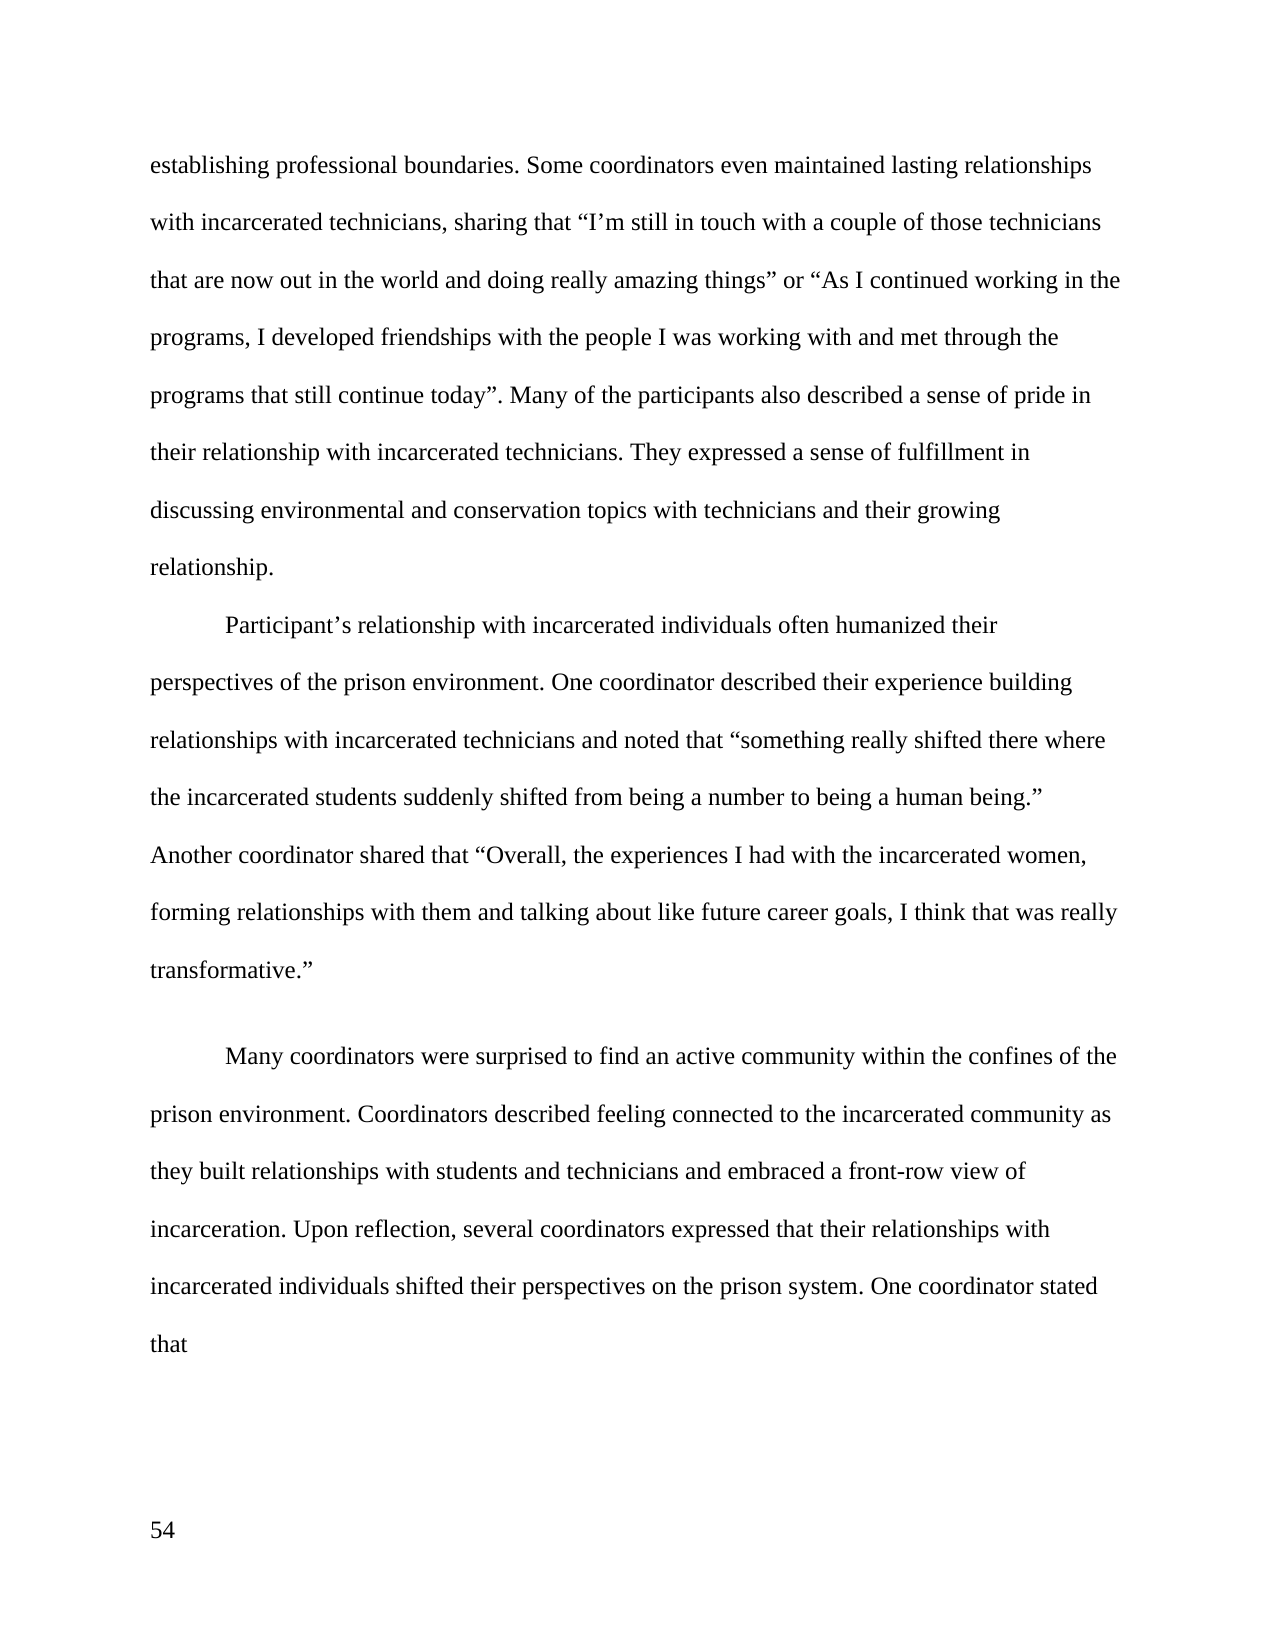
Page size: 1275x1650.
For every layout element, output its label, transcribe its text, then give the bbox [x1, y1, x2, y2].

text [150, 150, 1125, 581]
text Many coordinators were surprised to find an active community within the confines of the prison environment. Coordinators described feeling connected to the incarcerated community as they built relationships with students and technicians and embraced a front-row view of incarceration. Upon reflection, several coordinators expressed that their relationships with incarcerated individuals shifted their perspectives on the prison system. One coordinator stated that [150, 1041, 1125, 1357]
text Participant’s relationship with incarcerated individuals often humanized their perspectives of the prison environment. One coordinator described their experience building relationships with incarcerated technicians and noted that “something really shifted there where the incarcerated students suddenly shifted from being a number to being a human being.” Another coordinator shared that “Overall, the experiences I had with the incarcerated women, forming relationships with them and talking about like future career goals, I think that was really transformative.” [150, 610, 1125, 984]
